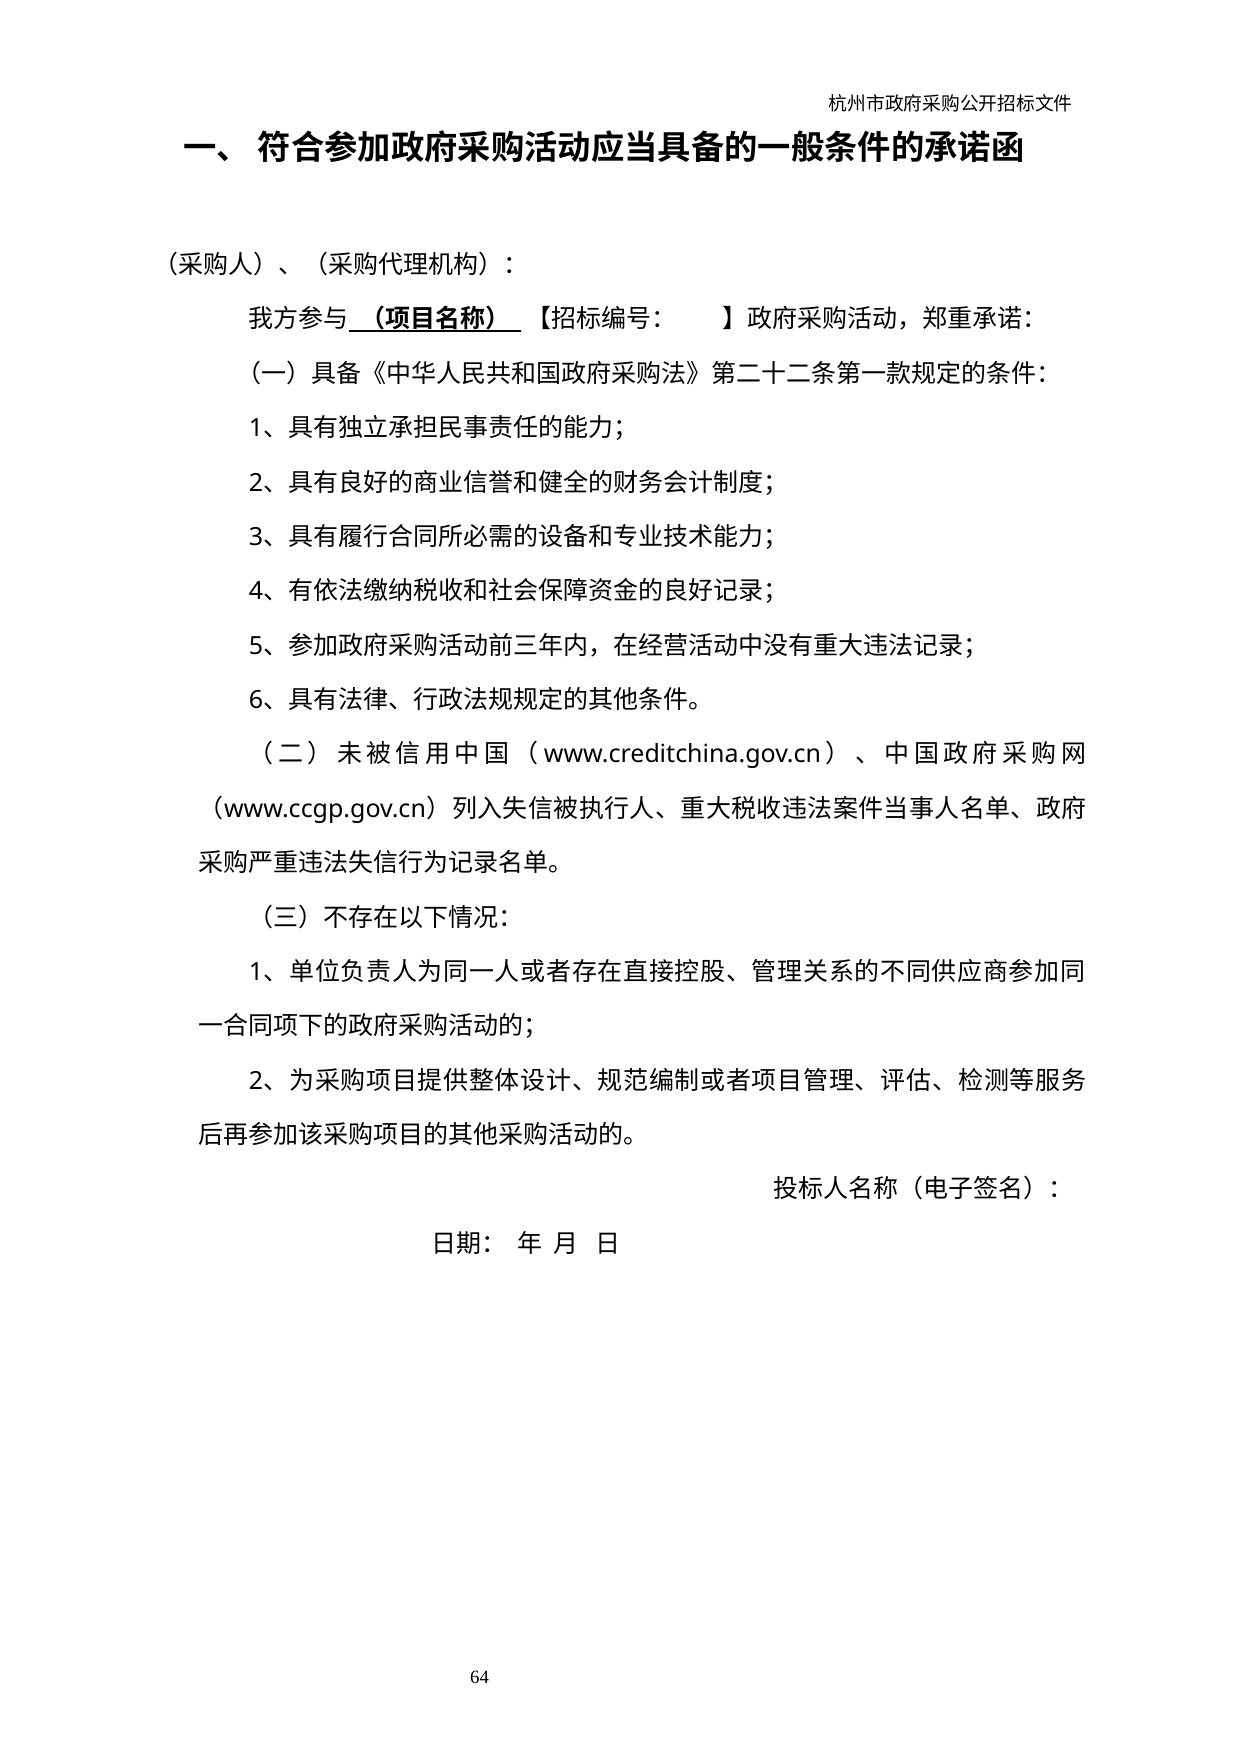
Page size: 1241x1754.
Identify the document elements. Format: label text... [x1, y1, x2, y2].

text 日期： 年 月 日 [153, 1223, 1087, 1259]
text （二）未被信用中国（www.creditchina.gov.cn）、中国政府采购网（www.ccgp.gov.cn）列入失信被执行人、重大税收违法案件当事人名单、政府采购严重违法失信行为记录名单。 [198, 734, 1087, 879]
text 1、具有独立承担民事责任的能力； [198, 408, 1087, 444]
text 我方参与 （项目名称） 【招标编号： 】政府采购活动，郑重承诺： [198, 299, 1087, 335]
text 2、具有良好的商业信誉和健全的财务会计制度； [198, 462, 1087, 498]
text 投标人名称（电子签名）： [198, 1169, 1087, 1205]
text （采购人）、（采购代理机构）： [153, 244, 1087, 281]
text 1、单位负责人为同一人或者存在直接控股、管理关系的不同供应商参加同一合同项下的政府采购活动的； [198, 951, 1087, 1042]
text 4、有依法缴纳税收和社会保障资金的良好记录； [198, 571, 1087, 607]
text 5、参加政府采购活动前三年内，在经营活动中没有重大违法记录； [198, 625, 1087, 661]
text 2、为采购项目提供整体设计、规范编制或者项目管理、评估、检测等服务后再参加该采购项目的其他采购活动的。 [198, 1060, 1087, 1151]
text 一、 符合参加政府采购活动应当具备的一般条件的承诺函 [153, 121, 1037, 169]
text （三）不存在以下情况： [198, 897, 1087, 933]
text 3、具有履行合同所必需的设备和专业技术能力； [198, 516, 1087, 553]
text （一）具备《中华人民共和国政府采购法》第二十二条第一款规定的条件： [198, 353, 1087, 389]
text 6、具有法律、行政法规规定的其他条件。 [198, 679, 1087, 716]
